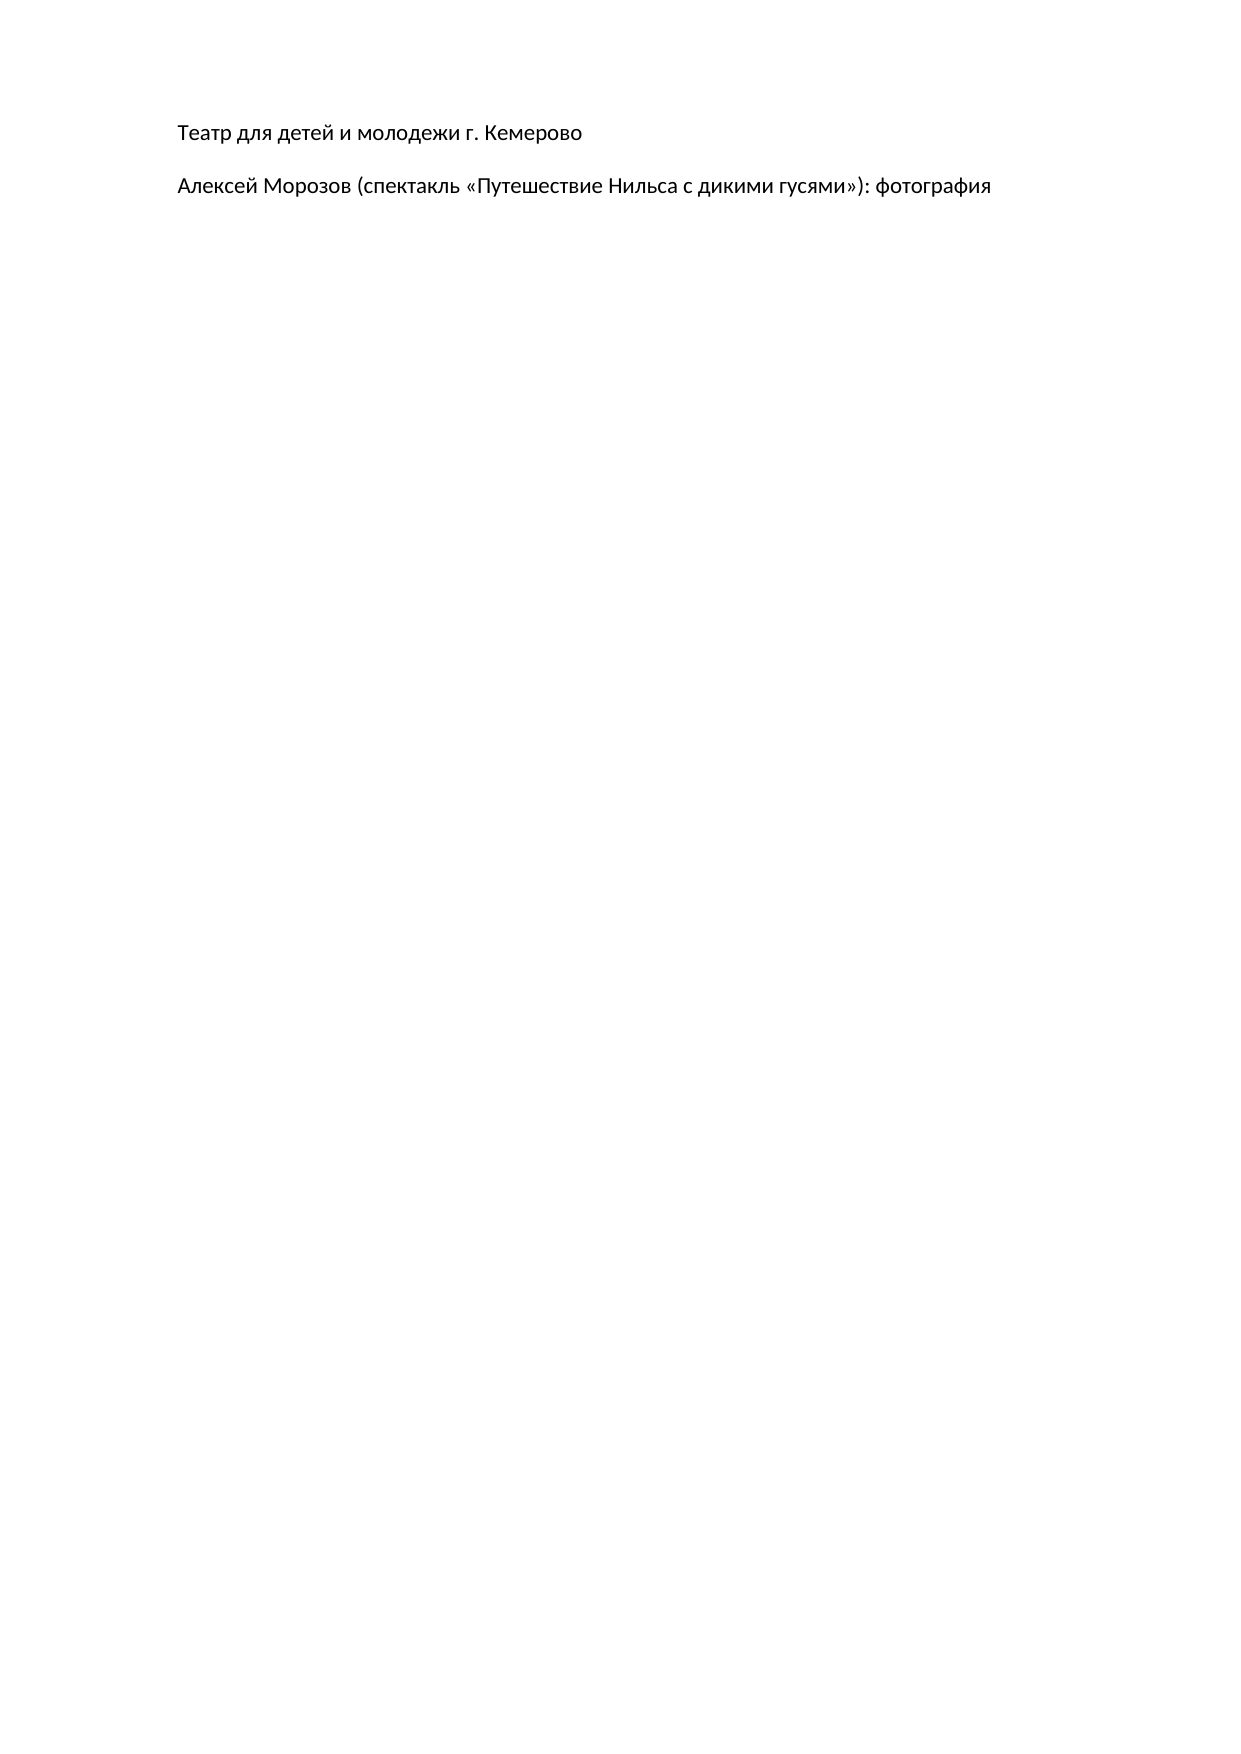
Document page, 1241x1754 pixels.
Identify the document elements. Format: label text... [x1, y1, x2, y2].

text Театр для детей и молодежи г. Кемерово [177, 118, 1152, 146]
text Алексей Морозов (спектакль «Путешествие Нильса с дикими гусями»): фотография [177, 171, 1152, 199]
